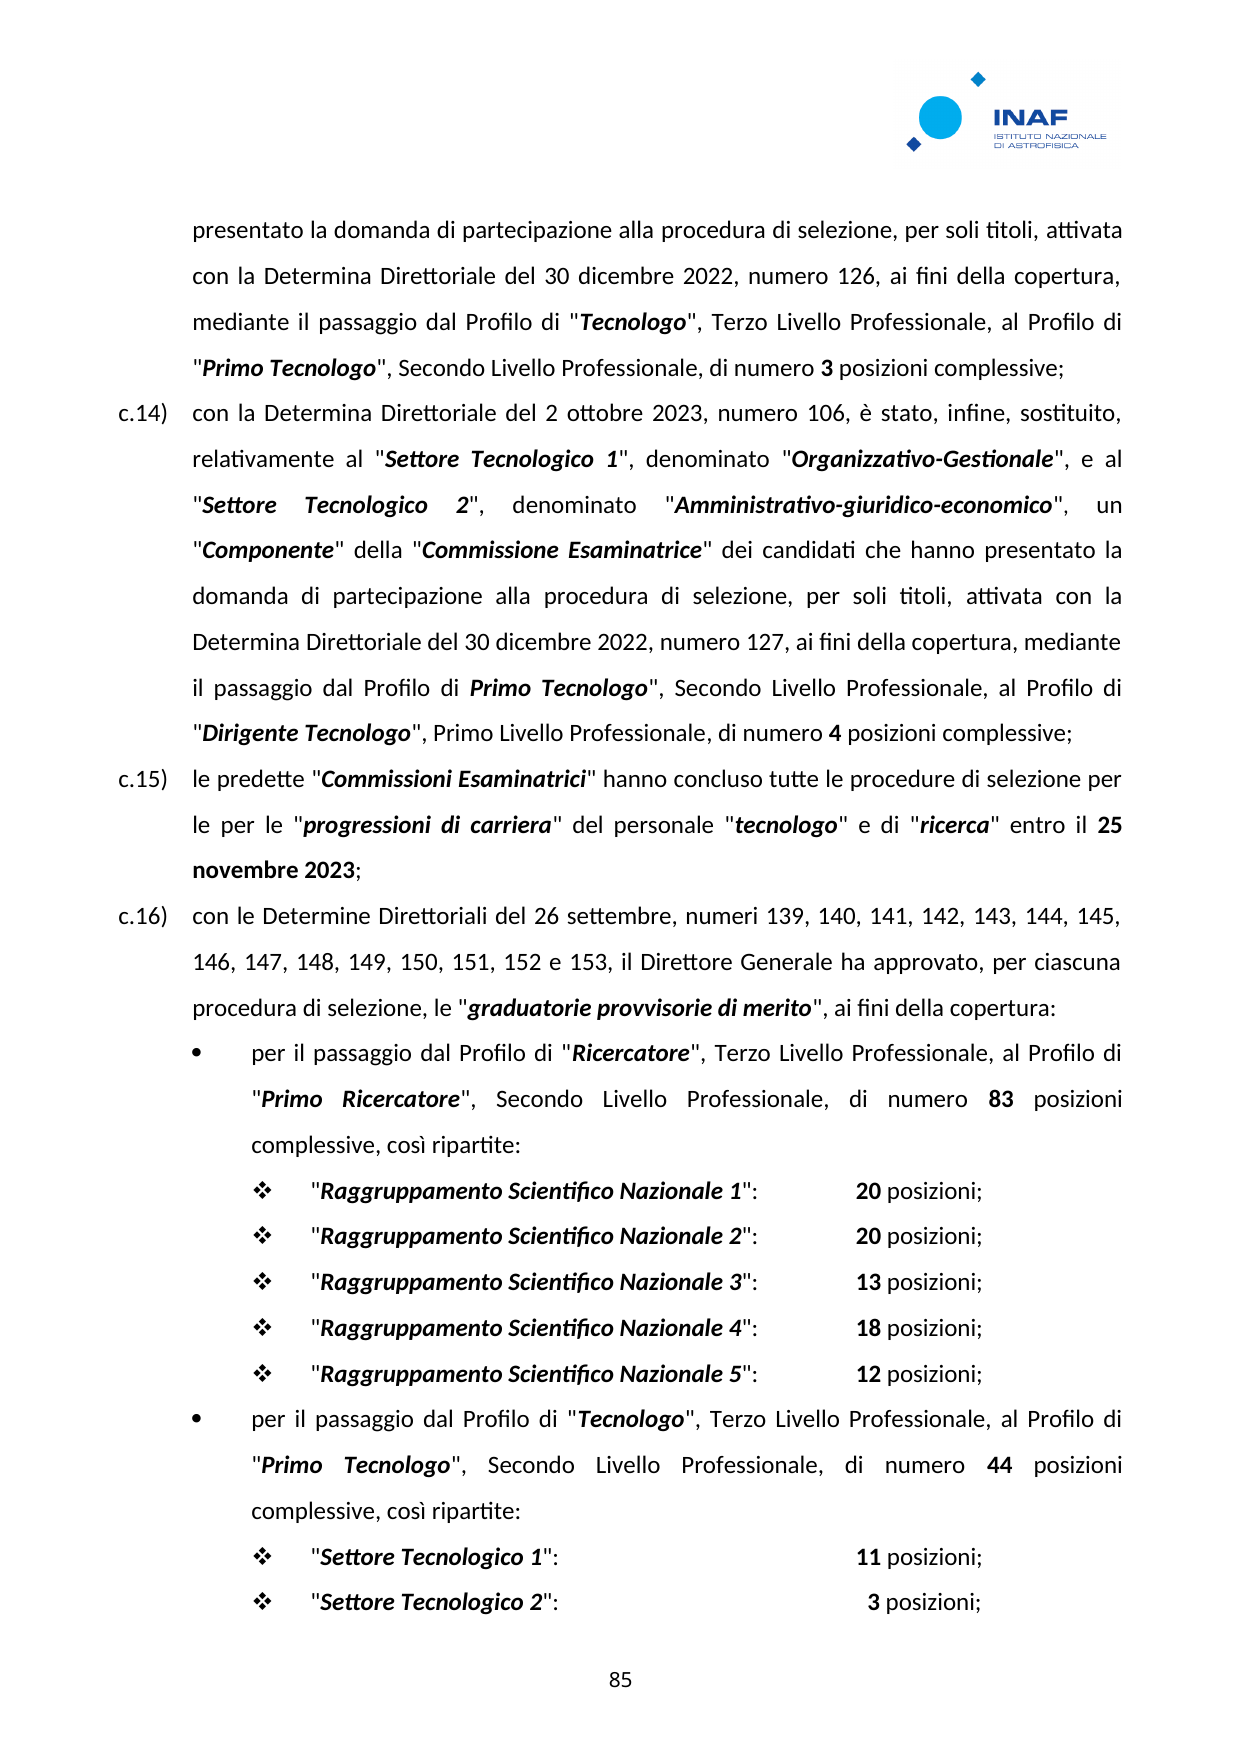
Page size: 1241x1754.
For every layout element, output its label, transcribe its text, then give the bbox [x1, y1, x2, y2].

list "Raggruppamento Scientifico Nazionale 3": 13 posizioni; [251, 1266, 1123, 1297]
text c.16) con le Determine Direttoriali del 26 settembre, numeri 139, 140, 141, 142, 143, 144, 145, 146, 147, 148, 149, 150, 151, 152 e 153, il Direttore Generale ha approvato, per ciascuna procedura di selezione, le "graduatorie provvisorie di merito", ai fini della copertura: [118, 900, 1123, 1022]
list "Settore Tecnologico 1": 11 posizioni; [251, 1541, 1123, 1571]
list "Settore Tecnologico 2": 3 posizioni; [251, 1586, 1123, 1617]
list "Raggruppamento Scientifico Nazionale 5": 12 posizioni; [251, 1358, 1123, 1388]
text c.14) con la Determina Direttoriale del 2 ottobre 2023, numero 106, è stato, infine, sostituito, relativamente al "Settore Tecnologico 1", denominato "Organizzativo-Gestionale", e al "Settore Tecnologico 2", denominato "Amministrativo-giuridico-economico", un "Componente" della "Commissione Esaminatrice" dei candidati che hanno presentato la domanda di partecipazione alla procedura di selezione, per soli titoli, attivata con la Determina Direttoriale del 30 dicembre 2022, numero 127, ai fini della copertura, mediante il passaggio dal Profilo di Primo Tecnologo", Secondo Livello Professionale, al Profilo di "Dirigente Tecnologo", Primo Livello Professionale, di numero 4 posizioni complessive; [118, 397, 1123, 748]
text c.15) le predette "Commissioni Esaminatrici" hanno concluso tutte le procedure di selezione per le per le "progressioni di carriera" del personale "tecnologo" e di "ricerca" entro il 25 novembre 2023; [118, 763, 1123, 885]
list "Raggruppamento Scientifico Nazionale 4": 18 posizioni; [251, 1312, 1123, 1342]
list "Raggruppamento Scientifico Nazionale 2": 20 posizioni; [251, 1221, 1123, 1251]
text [118, 214, 1123, 382]
list per il passaggio dal Profilo di "Tecnologo", Terzo Livello Professionale, al Profilo di "Primo Tecnologo", Secondo Livello Professionale, di numero 44 posizioni complessive, così ripartite: [192, 1403, 1123, 1525]
list per il passaggio dal Profilo di "Ricercatore", Terzo Livello Professionale, al Profilo di "Primo Ricercatore", Secondo Livello Professionale, di numero 83 posizioni complessive, così ripartite: [192, 1038, 1123, 1159]
list "Raggruppamento Scientifico Nazionale 1": 20 posizioni; [251, 1175, 1123, 1205]
